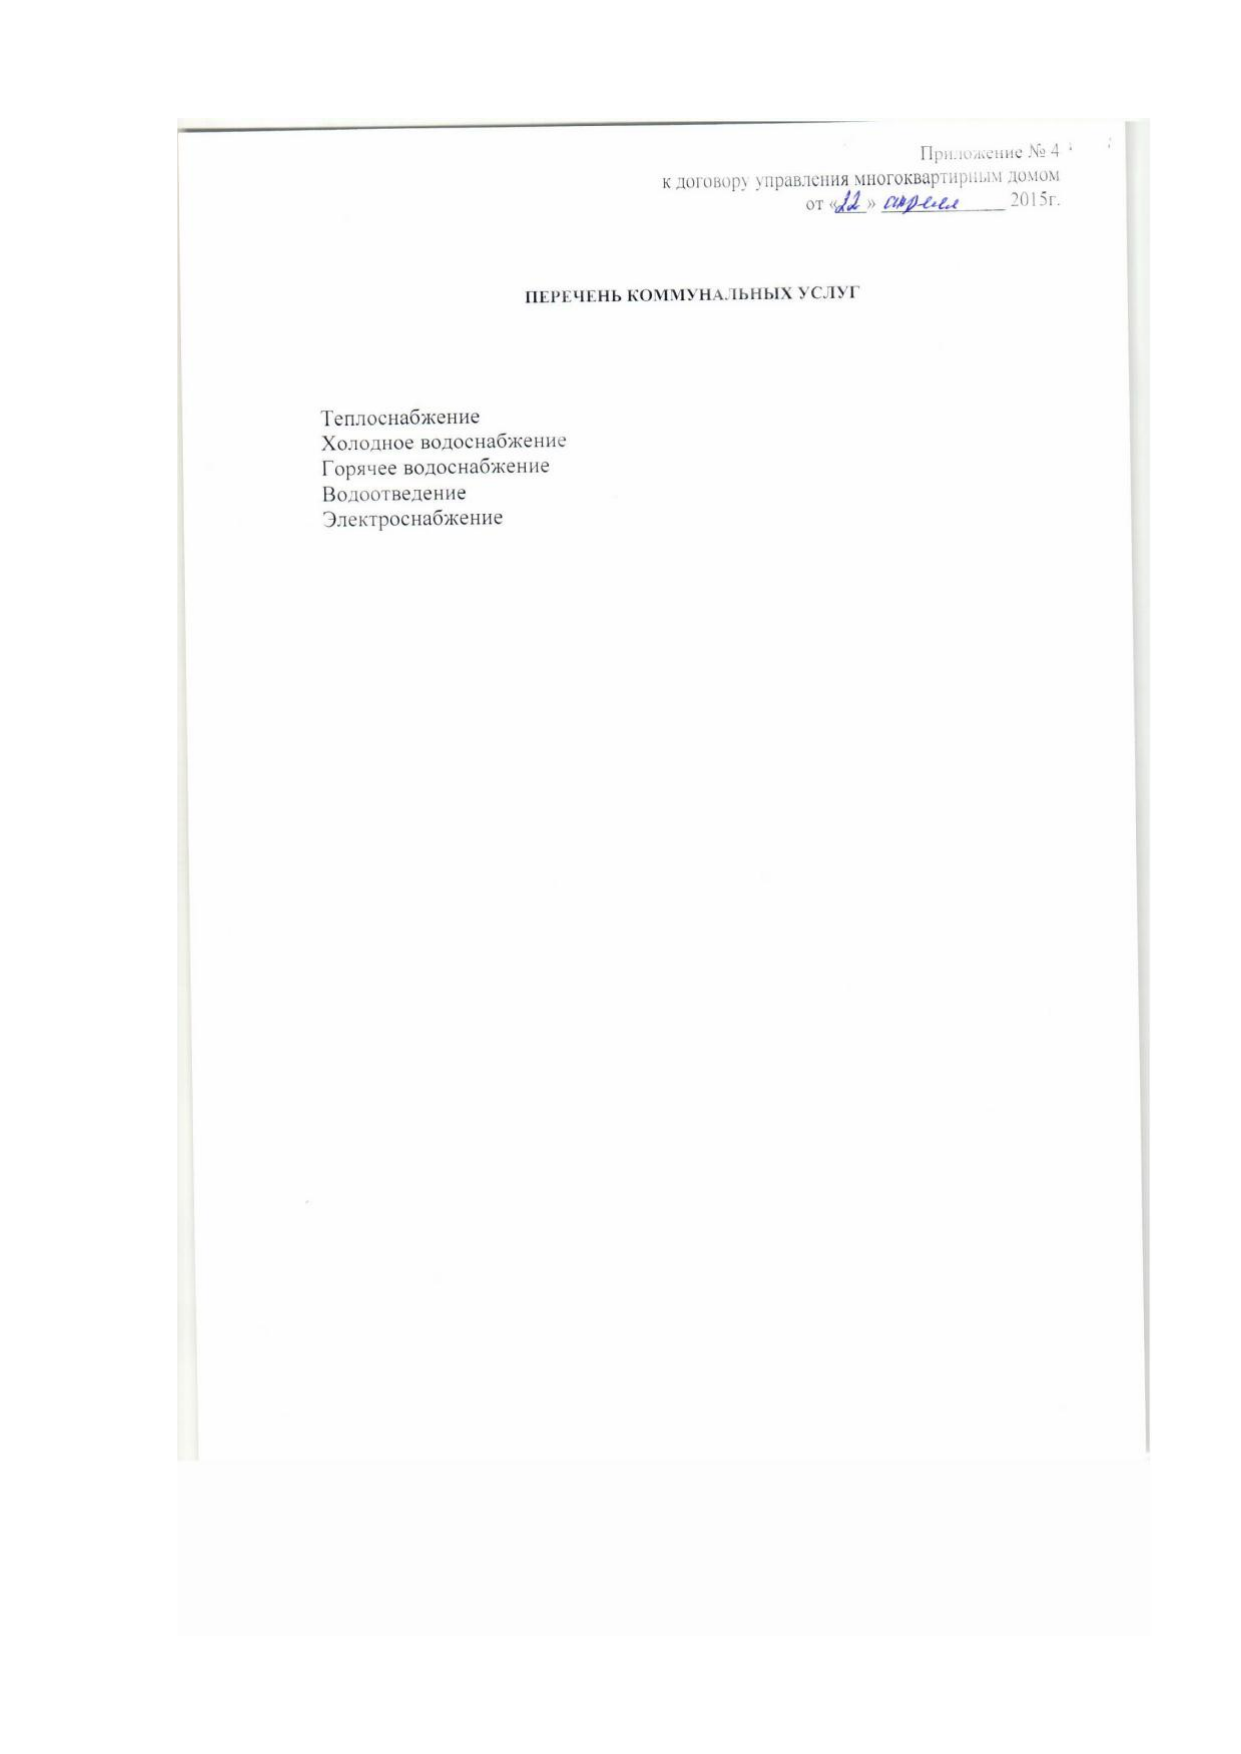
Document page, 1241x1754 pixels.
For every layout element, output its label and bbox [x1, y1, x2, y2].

picture [177, 118, 1152, 1636]
